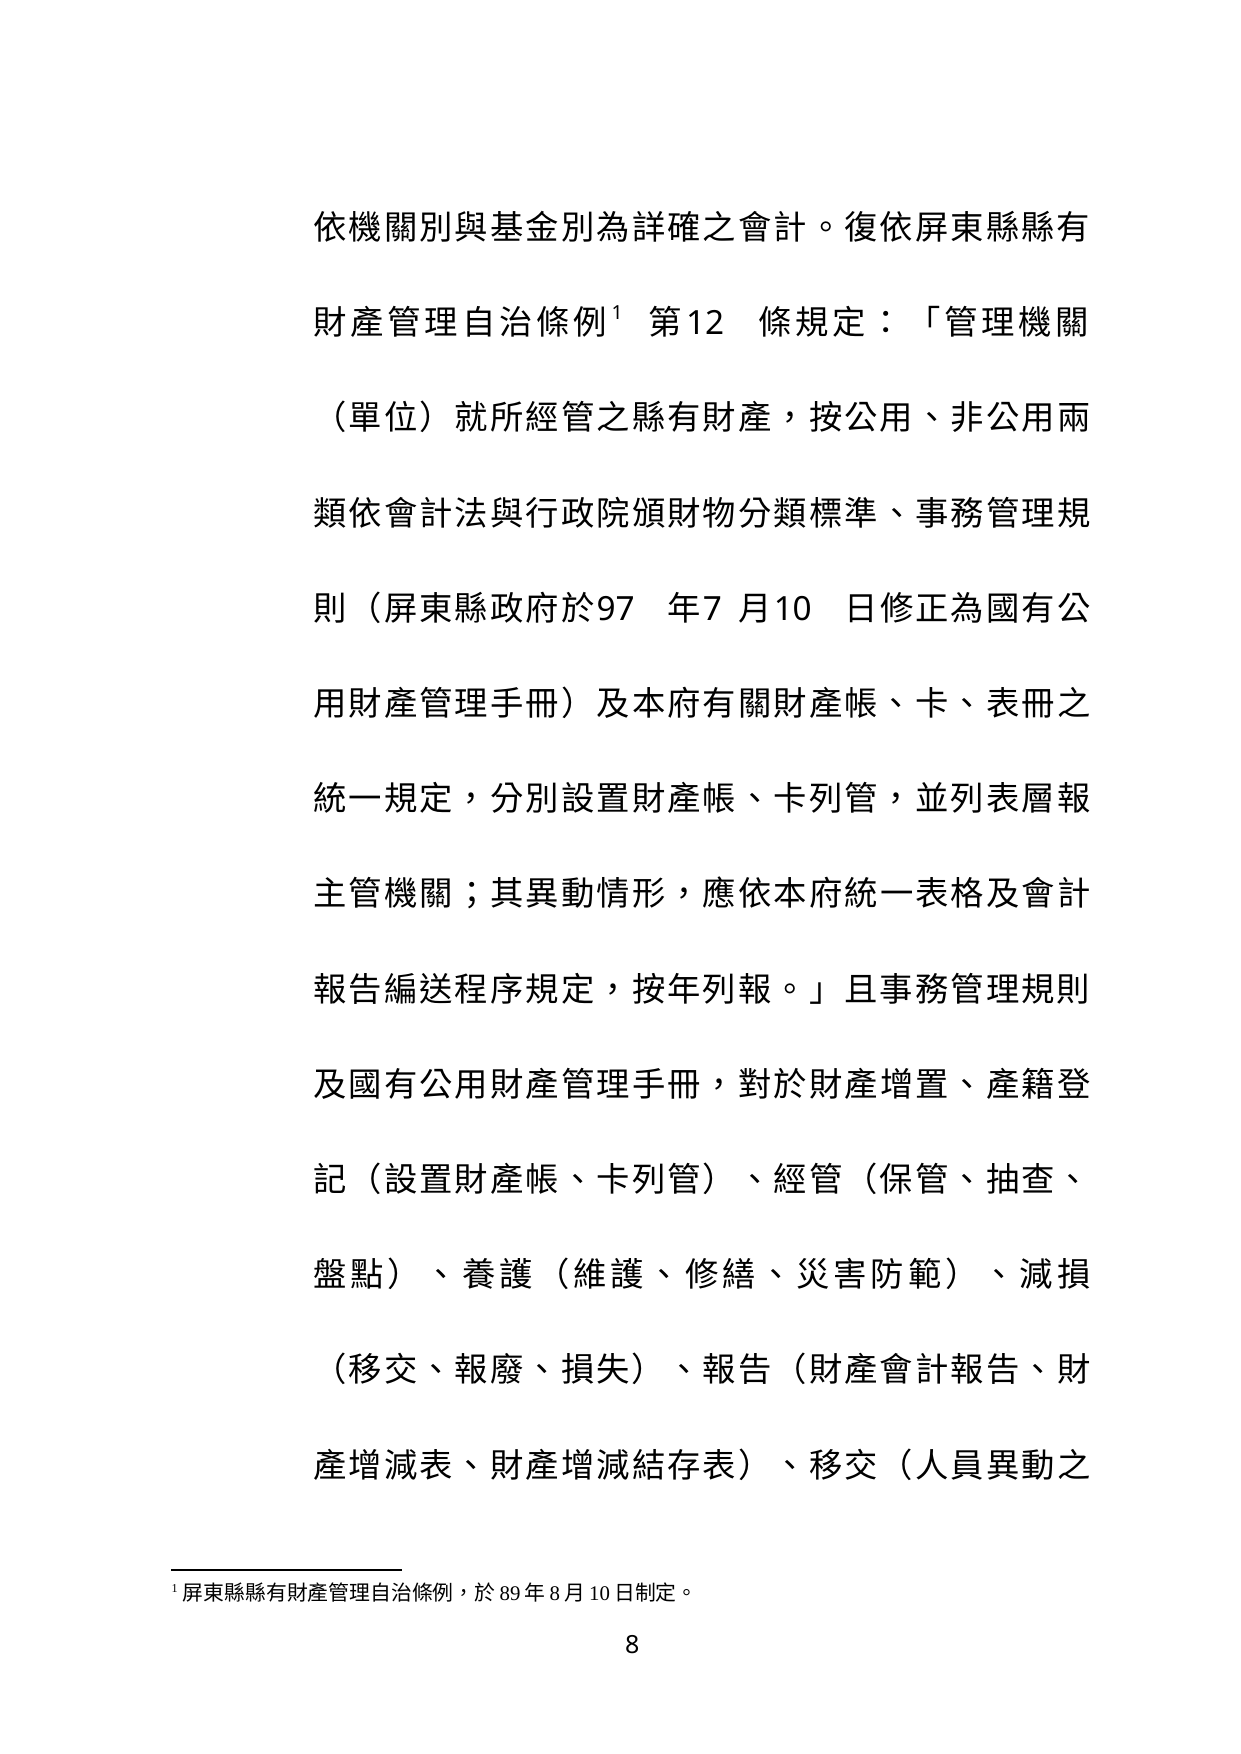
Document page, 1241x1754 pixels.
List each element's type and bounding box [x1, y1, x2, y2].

subtitle [242, 177, 1092, 1510]
